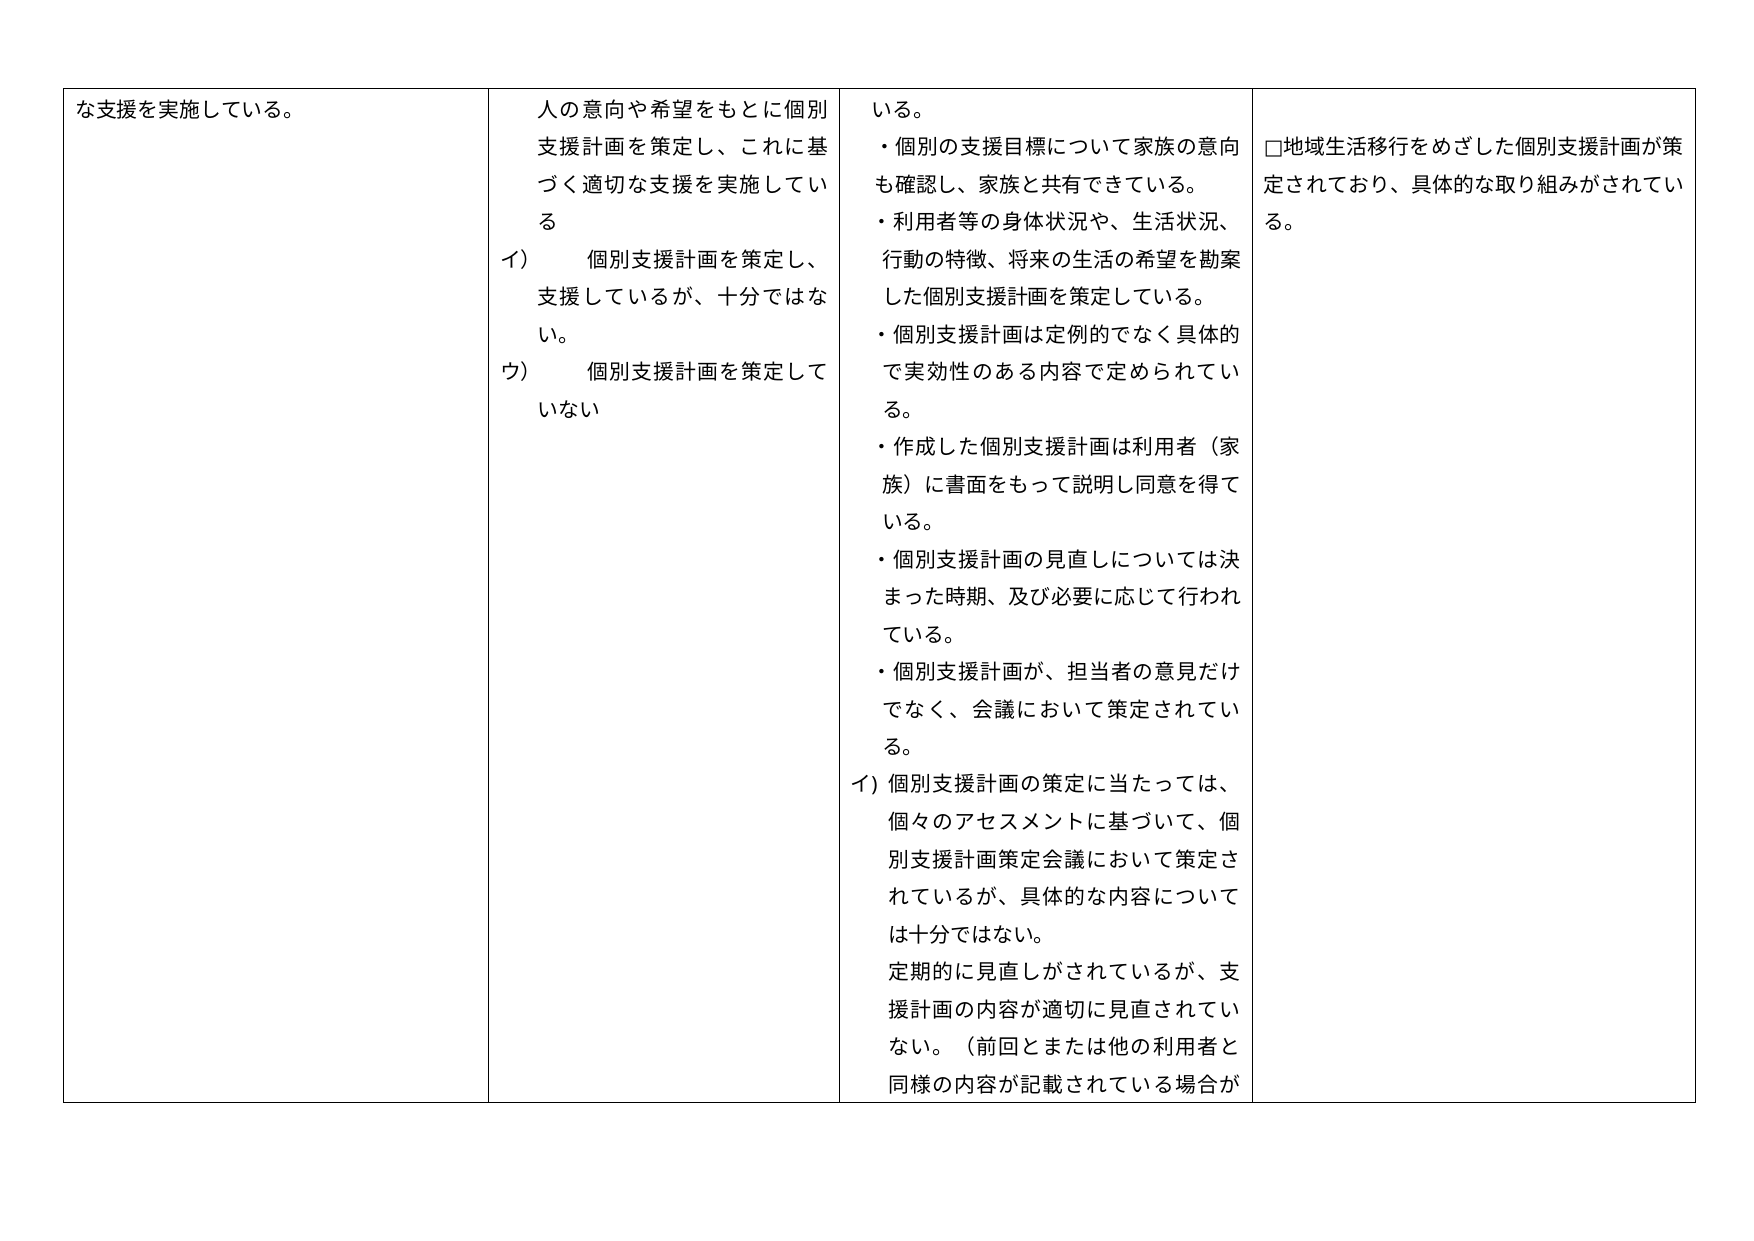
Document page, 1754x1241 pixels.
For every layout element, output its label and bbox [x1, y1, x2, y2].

table_cell [840, 89, 1252, 1102]
table_cell [489, 89, 839, 1102]
table_cell [64, 89, 488, 1102]
table_cell [1253, 89, 1695, 1102]
